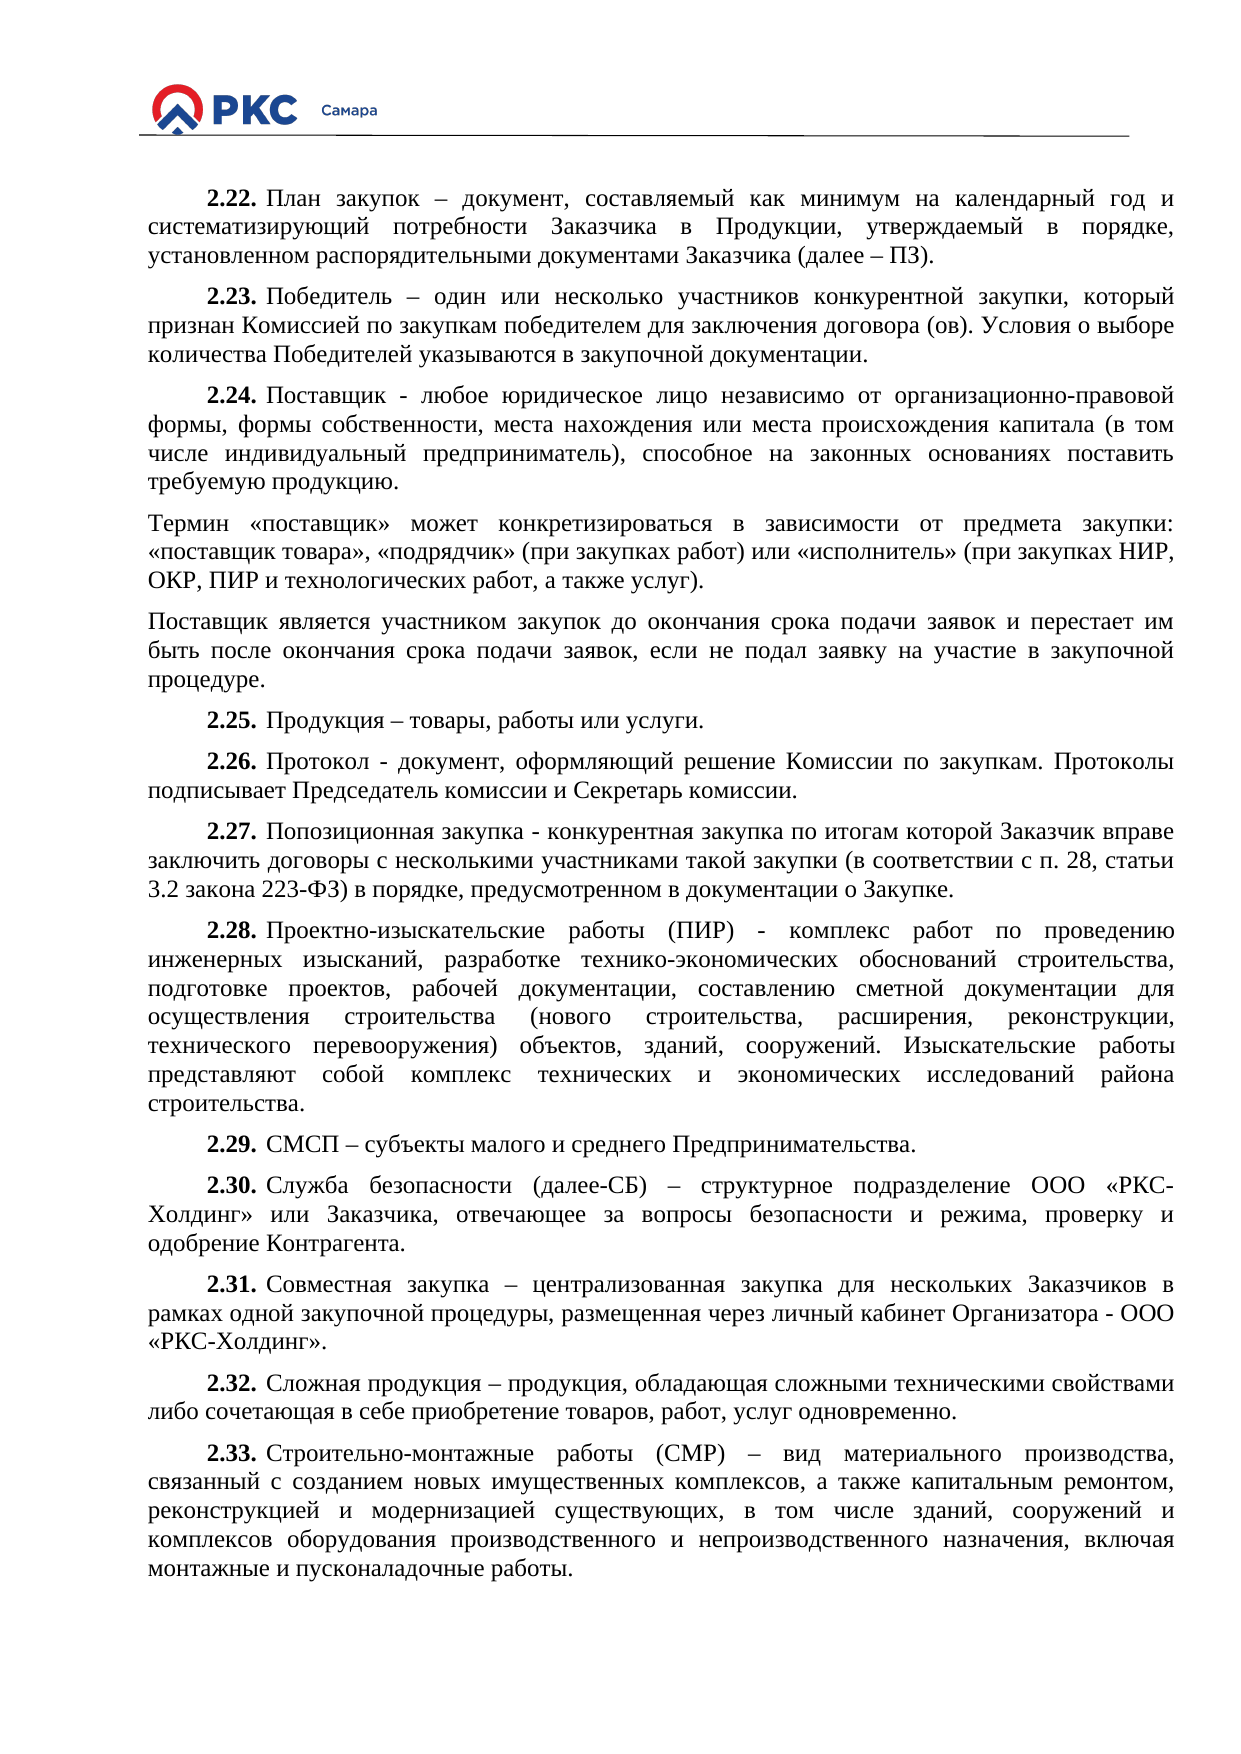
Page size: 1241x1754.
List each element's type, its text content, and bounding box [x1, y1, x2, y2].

list Сложная продукция – продукция, обладающая сложными техническими свойствами либо сочетающая в себе приобретение товаров, работ, услуг одновременно. [148, 1368, 1175, 1425]
list Проектно-изыскательские работы (ПИР) - комплекс работ по проведению инженерных изысканий, разработке технико-экономических обоснований строительства, подготовке проектов, рабочей документации, составлению сметной документации для осуществления строительства (нового строительства, расширения, реконструкции, технического перевооружения) объектов, зданий, сооружений. Изыскательские работы представляют собой комплекс технических и экономических исследований района строительства. [148, 915, 1175, 1116]
picture [140, 71, 390, 148]
list Служба безопасности (далее-СБ) – структурное подразделение ООО «РКС-Холдинг» или Заказчика, отвечающее за вопросы безопасности и режима, проверку и одобрение Контрагента. [148, 1170, 1175, 1256]
list План закупок – документ, составляемый как минимум на календарный год и систематизирующий потребности Заказчика в Продукции, утверждаемый в порядке, установленном распорядительными документами Заказчика (далее – ПЗ). [148, 183, 1175, 269]
list СМСП – субъекты малого и среднего Предпринимательства. [148, 1129, 1175, 1158]
list Продукция – товары, работы или услуги. [148, 705, 1175, 734]
list Совместная закупка – централизованная закупка для нескольких Заказчиков в рамках одной закупочной процедуры, размещенная через личный кабинет Организатора - ООО «РКС-Холдинг». [148, 1269, 1175, 1355]
list Попозиционная закупка - конкурентная закупка по итогам которой Заказчик вправе заключить договоры с несколькими участниками такой закупки (в соответствии с п. 28, статьи 3.2 закона 223-ФЗ) в порядке, предусмотренном в документации о Закупке. [148, 816, 1175, 903]
list Строительно-монтажные работы (СМР) – вид материального производства, связанный с созданием новых имущественных комплексов, а также капитальным ремонтом, реконструкцией и модернизацией существующих, в том числе зданий, сооружений и комплексов оборудования производственного и непроизводственного назначения, включая монтажные и пусконаладочные работы. [148, 1438, 1175, 1581]
list Победитель – один или несколько участников конкурентной закупки, который признан Комиссией по закупкам победителем для заключения договора (ов). Условия о выборе количества Победителей указываются в закупочной документации. [148, 281, 1175, 368]
list Протокол - документ, оформляющий решение Комиссии по закупкам. Протоколы подписывает Председатель комиссии и Секретарь комиссии. [148, 746, 1175, 804]
text Термин «поставщик» может конкретизироваться в зависимости от предмета закупки: «поставщик товара», «подрядчик» (при закупках работ) или «исполнитель» (при закупках НИР, ОКР, ПИР и технологических работ, а также услуг). [148, 508, 1175, 594]
text Поставщик является участником закупок до окончания срока подачи заявок и перестает им быть после окончания срока подачи заявок, если не подал заявку на участие в закупочной процедуре. [148, 606, 1175, 693]
list Поставщик - любое юридическое лицо независимо от организационно-правовой формы, формы собственности, места нахождения или места происхождения капитала (в том числе индивидуальный предприниматель), способное на законных основаниях поставить требуемую продукцию. [148, 380, 1175, 495]
